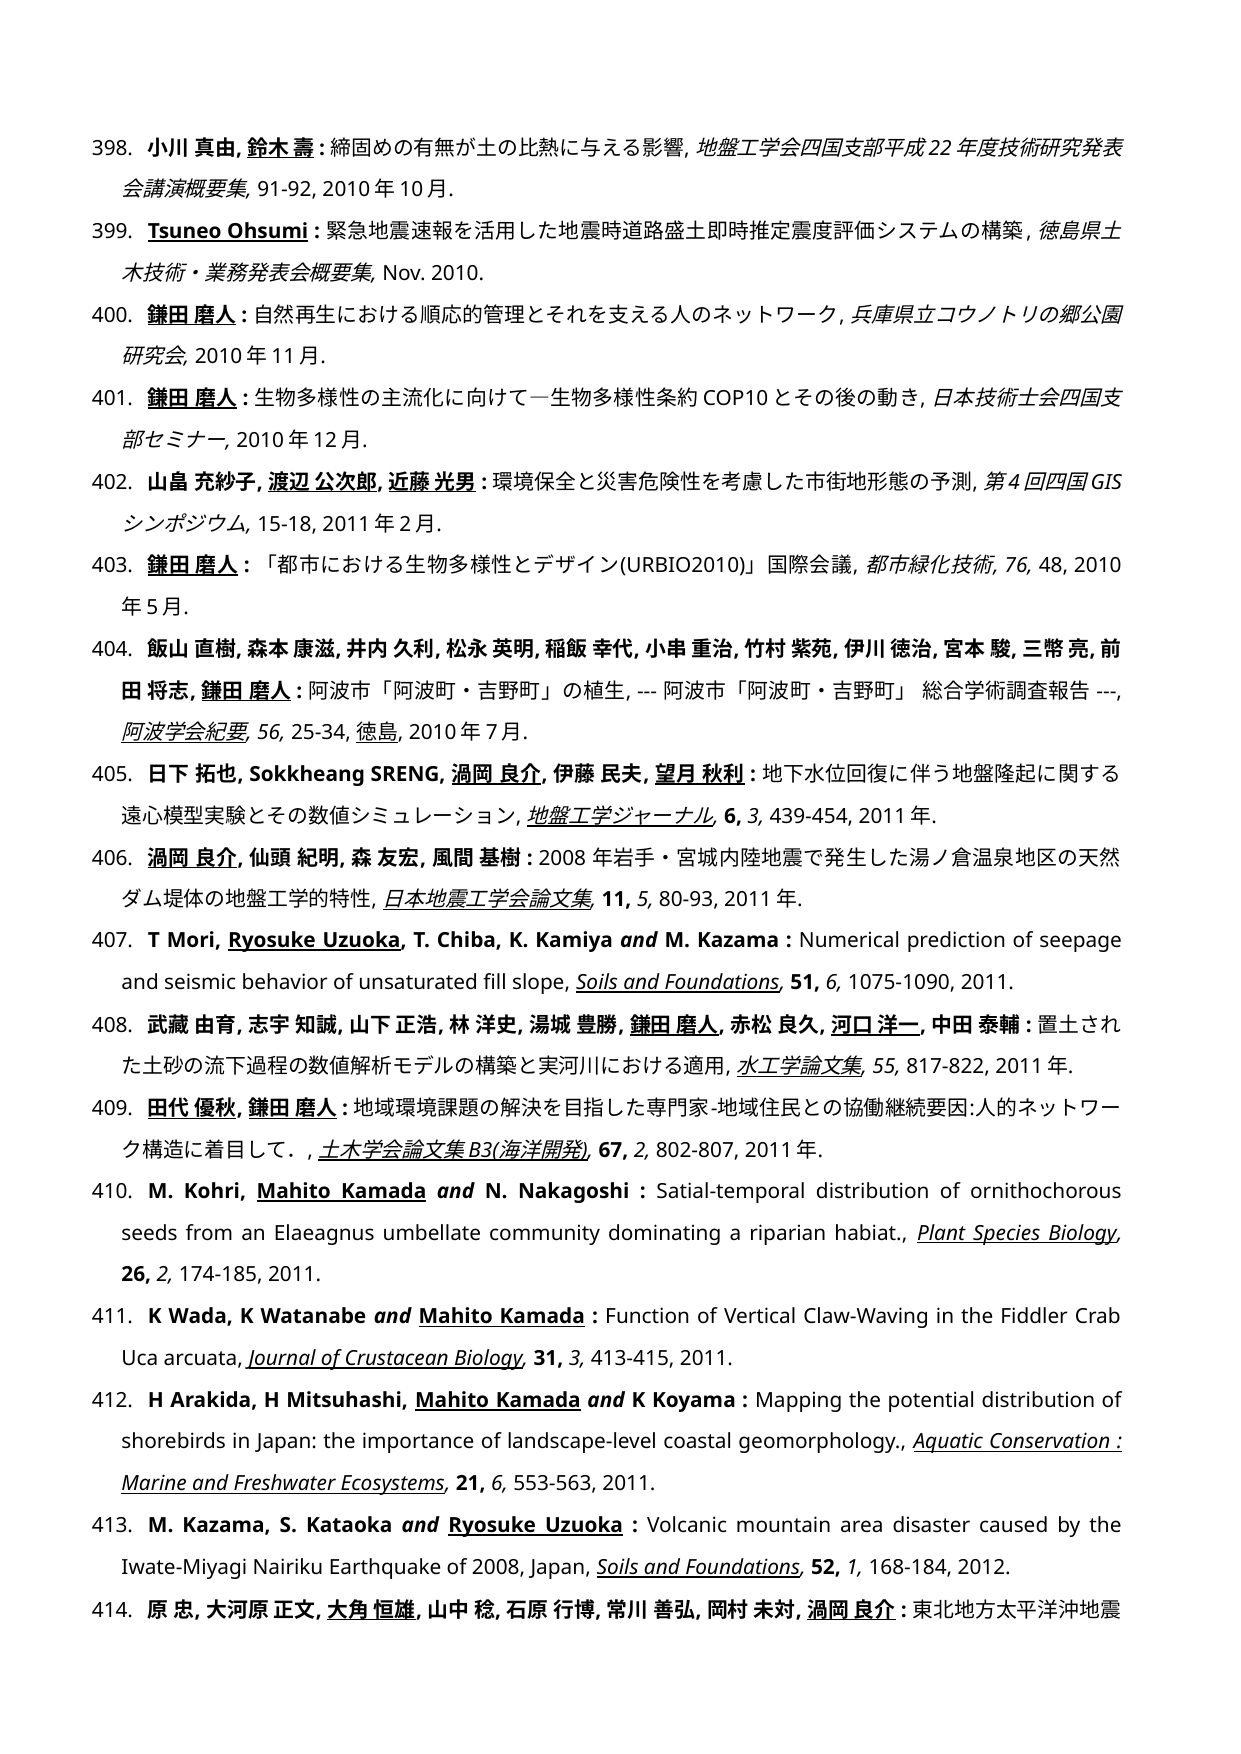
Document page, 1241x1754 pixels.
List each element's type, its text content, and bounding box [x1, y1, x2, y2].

list Tsuneo Ohsumi : 緊急地震速報を活用した地震時道路盛土即時推定震度評価システムの構築, 徳島県土木技術・業務発表会概要集, Nov. 2010. [92, 209, 1122, 292]
list T Mori, Ryosuke Uzuoka, T. Chiba, K. Kamiya and M. Kazama : Numerical prediction of seepage and seismic behavior of unsaturated fill slope, Soils and Foundations, 51, 6, 1075-1090, 2011. [92, 919, 1122, 1002]
list 鎌田 磨人 : 生物多様性の主流化に向けて―生物多様性条約COP10とその後の動き, 日本技術士会四国支部セミナー, 2010年12月. [92, 376, 1122, 459]
list 田代 優秋, 鎌田 磨人 : 地域環境課題の解決を目指した専門家-地域住民との協働継続要因:人的ネットワーク構造に着目して．, 土木学会論文集B3(海洋開発), 67, 2, 802-807, 2011年. [92, 1086, 1122, 1169]
list 渦岡 良介, 仙頭 紀明, 森 友宏, 風間 基樹 : 2008 年岩手・宮城内陸地震で発生した湯ノ倉温泉地区の天然ダム堤体の地盤工学的特性, 日本地震工学会論文集, 11, 5, 80-93, 2011年. [92, 835, 1122, 919]
list H Arakida, H Mitsuhashi, Mahito Kamada and K Koyama : Mapping the potential distribution of shorebirds in Japan: the importance of landscape-level coastal geomorphology., Aquatic Conservation : Marine and Freshwater Ecosystems, 21, 6, 553-563, 2011. [92, 1378, 1122, 1503]
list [92, 1587, 1122, 1629]
list M. Kazama, S. Kataoka and Ryosuke Uzuoka : Volcanic mountain area disaster caused by the Iwate-Miyagi Nairiku Earthquake of 2008, Japan, Soils and Foundations, 52, 1, 168-184, 2012. [92, 1503, 1122, 1587]
list 日下 拓也, Sokkheang SRENG, 渦岡 良介, 伊藤 民夫, 望月 秋利 : 地下水位回復に伴う地盤隆起に関する遠心模型実験とその数値シミュレーション, 地盤工学ジャーナル, 6, 3, 439-454, 2011年. [92, 752, 1122, 835]
list 小川 真由, 鈴木 壽 : 締固めの有無が土の比熱に与える影響, 地盤工学会四国支部平成22年度技術研究発表会講演概要集, 91-92, 2010年10月. [92, 125, 1122, 209]
list 山畠 充紗子, 渡辺 公次郎, 近藤 光男 : 環境保全と災害危険性を考慮した市街地形態の予測, 第4回四国GISシンポジウム, 15-18, 2011年2月. [92, 459, 1122, 543]
list 鎌田 磨人 : 自然再生における順応的管理とそれを支える人のネットワーク, 兵庫県立コウノトリの郷公園研究会, 2010年11月. [92, 292, 1122, 376]
list M. Kohri, Mahito Kamada and N. Nakagoshi : Satial-temporal distribution of ornithochorous seeds from an Elaeagnus umbellate community dominating a riparian habiat., Plant Species Biology, 26, 2, 174-185, 2011. [92, 1169, 1122, 1295]
list 鎌田 磨人 : 「都市における生物多様性とデザイン(URBIO2010)」国際会議, 都市緑化技術, 76, 48, 2010年5月. [92, 543, 1122, 626]
list K Wada, K Watanabe and Mahito Kamada : Function of Vertical Claw-Waving in the Fiddler Crab Uca arcuata, Journal of Crustacean Biology, 31, 3, 413-415, 2011. [92, 1295, 1122, 1378]
list 飯山 直樹, 森本 康滋, 井内 久利, 松永 英明, 稲飯 幸代, 小串 重治, 竹村 紫苑, 伊川 徳治, 宮本 駿, 三幣 亮, 前田 将志, 鎌田 磨人 : 阿波市「阿波町・吉野町」の植生, --- 阿波市「阿波町・吉野町」 総合学術調査報告 ---, 阿波学会紀要, 56, 25-34, 徳島, 2010年7月. [92, 626, 1122, 752]
list 武藏 由育, 志宇 知誠, 山下 正浩, 林 洋史, 湯城 豊勝, 鎌田 磨人, 赤松 良久, 河口 洋一, 中田 泰輔 : 置土された土砂の流下過程の数値解析モデルの構築と実河川における適用, 水工学論文集, 55, 817-822, 2011年. [92, 1002, 1122, 1086]
